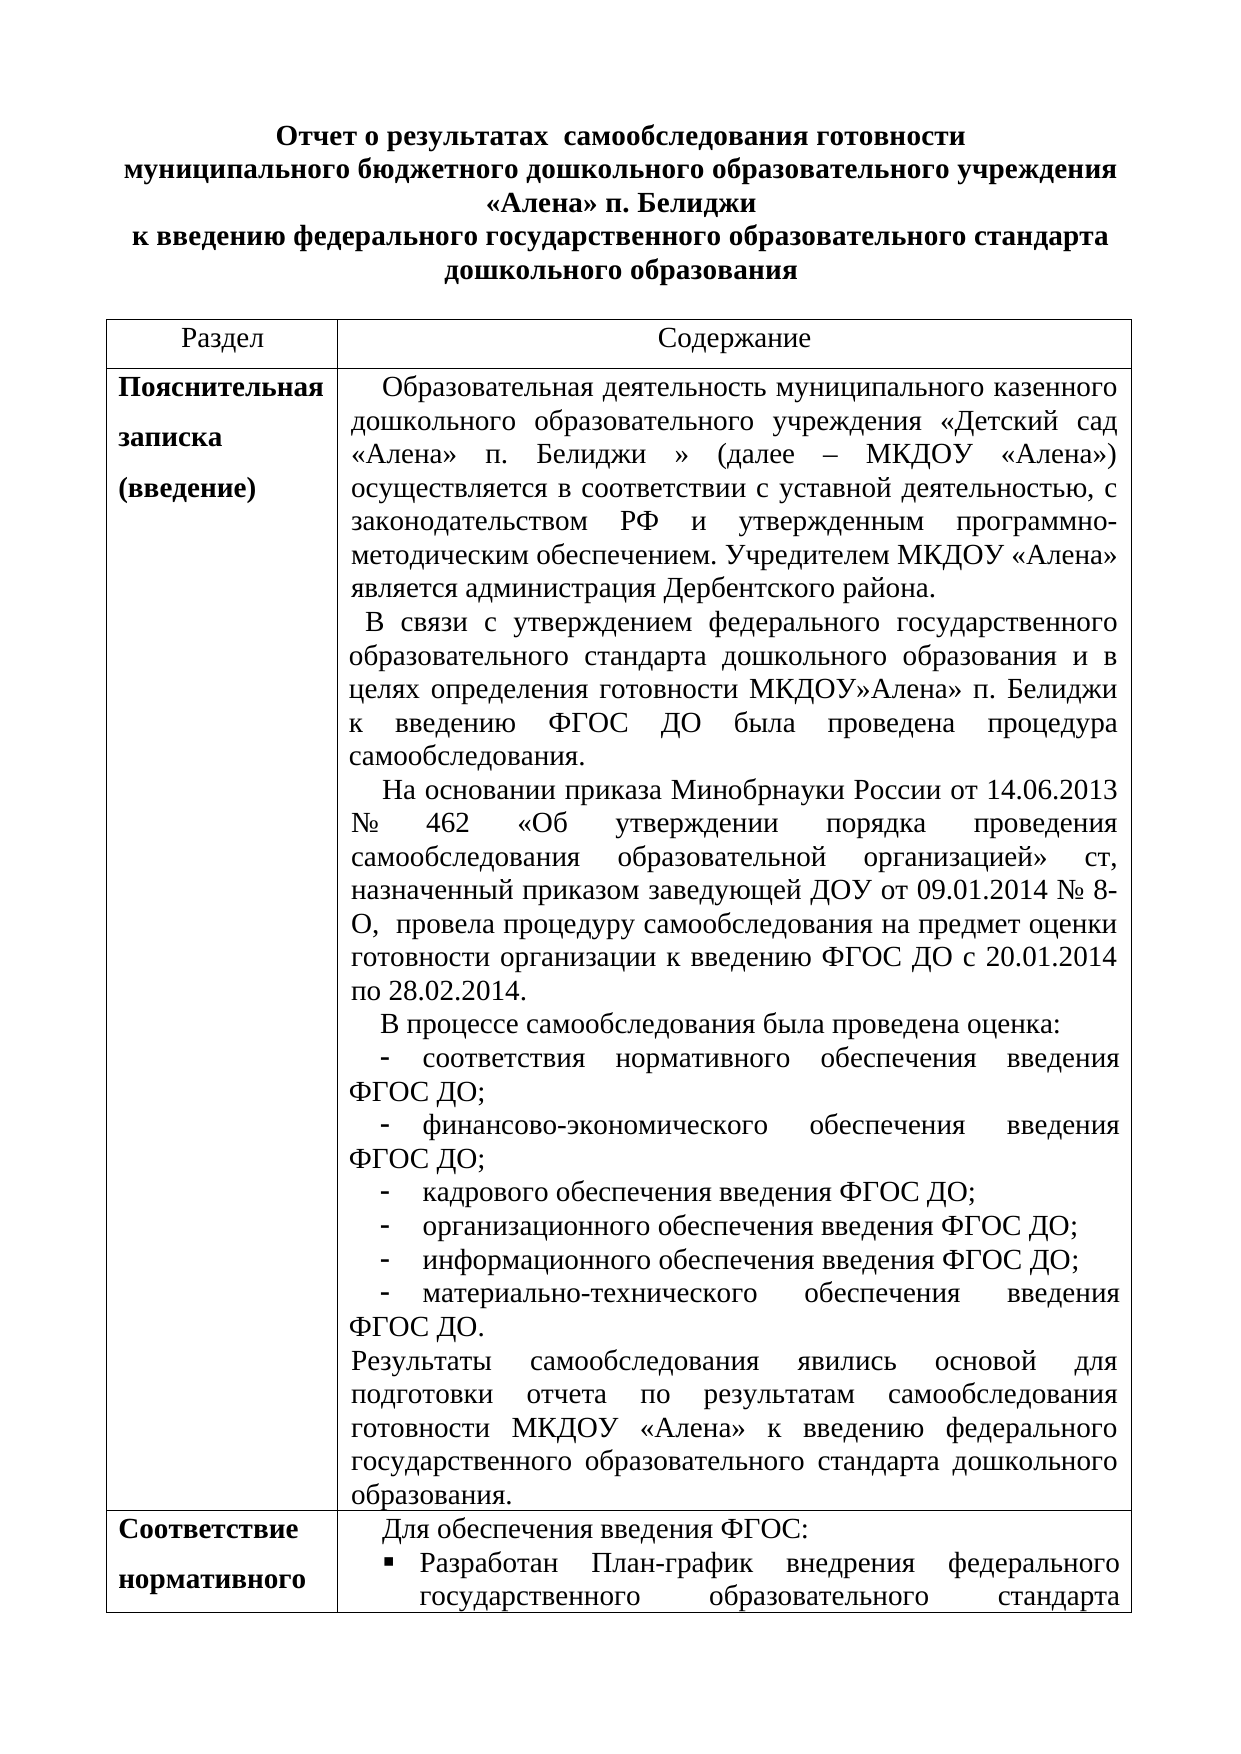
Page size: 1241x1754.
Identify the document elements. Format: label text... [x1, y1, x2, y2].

table_cell Образовательная деятельность муниципального казенного дошкольного образовательного учреждения «Детский сад «Алена» п. Белиджи » (далее – МКДОУ «Алена») осуществляется в соответствии с уставной деятельностью, с законодательством РФ и утвержденным программно-методическим обеспечением. Учредителем МКДОУ «Алена» является администрация Дербентского района. В связи с утверждением федерального государственного образовательного стандарта дошкольного образования и в целях определения готовности МКДОУ»Алена» п. Белиджи к введению ФГОС ДО была проведена процедура самообследования. На основании приказа Минобрнауки России от 14.06.2013 № 462 «Об утверждении порядка проведения самообследования образовательной организацией» ст, назначенный приказом заведующей ДОУ от 09.01.2014 № 8-О, провела процедуру самообследования на предмет оценки готовности организации к введению ФГОС ДО с 20.01.2014 по 28.02.2014. В процессе самообследования была проведена оценка: соответствия нормативного обеспечения введения ФГОС ДО; финансово-экономического обеспечения введения ФГОС ДО; кадрового обеспечения введения ФГОС ДО; организационного обеспечения введения ФГОС ДО; информационного обеспечения введения ФГОС ДО; материально-технического обеспечения введения ФГОС ДО. Результаты самообследования явились основой для подготовки отчета по результатам самообследования готовности МКДОУ «Алена» к введению федерального государственного образовательного стандарта дошкольного образования. [338, 369, 1131, 1510]
text Отчет о результатах самообследования готовности [120, 118, 1122, 152]
table_header Раздел [107, 320, 337, 368]
table_header Содержание [338, 320, 1131, 368]
table_cell Пояснительная записка (введение) [107, 369, 337, 1510]
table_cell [107, 1511, 337, 1612]
text к введению федерального государственного образовательного стандарта дошкольного образования [120, 219, 1122, 286]
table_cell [338, 1511, 1131, 1612]
text муниципального бюджетного дошкольного образовательного учреждения «Алена» п. Белиджи [120, 152, 1122, 219]
